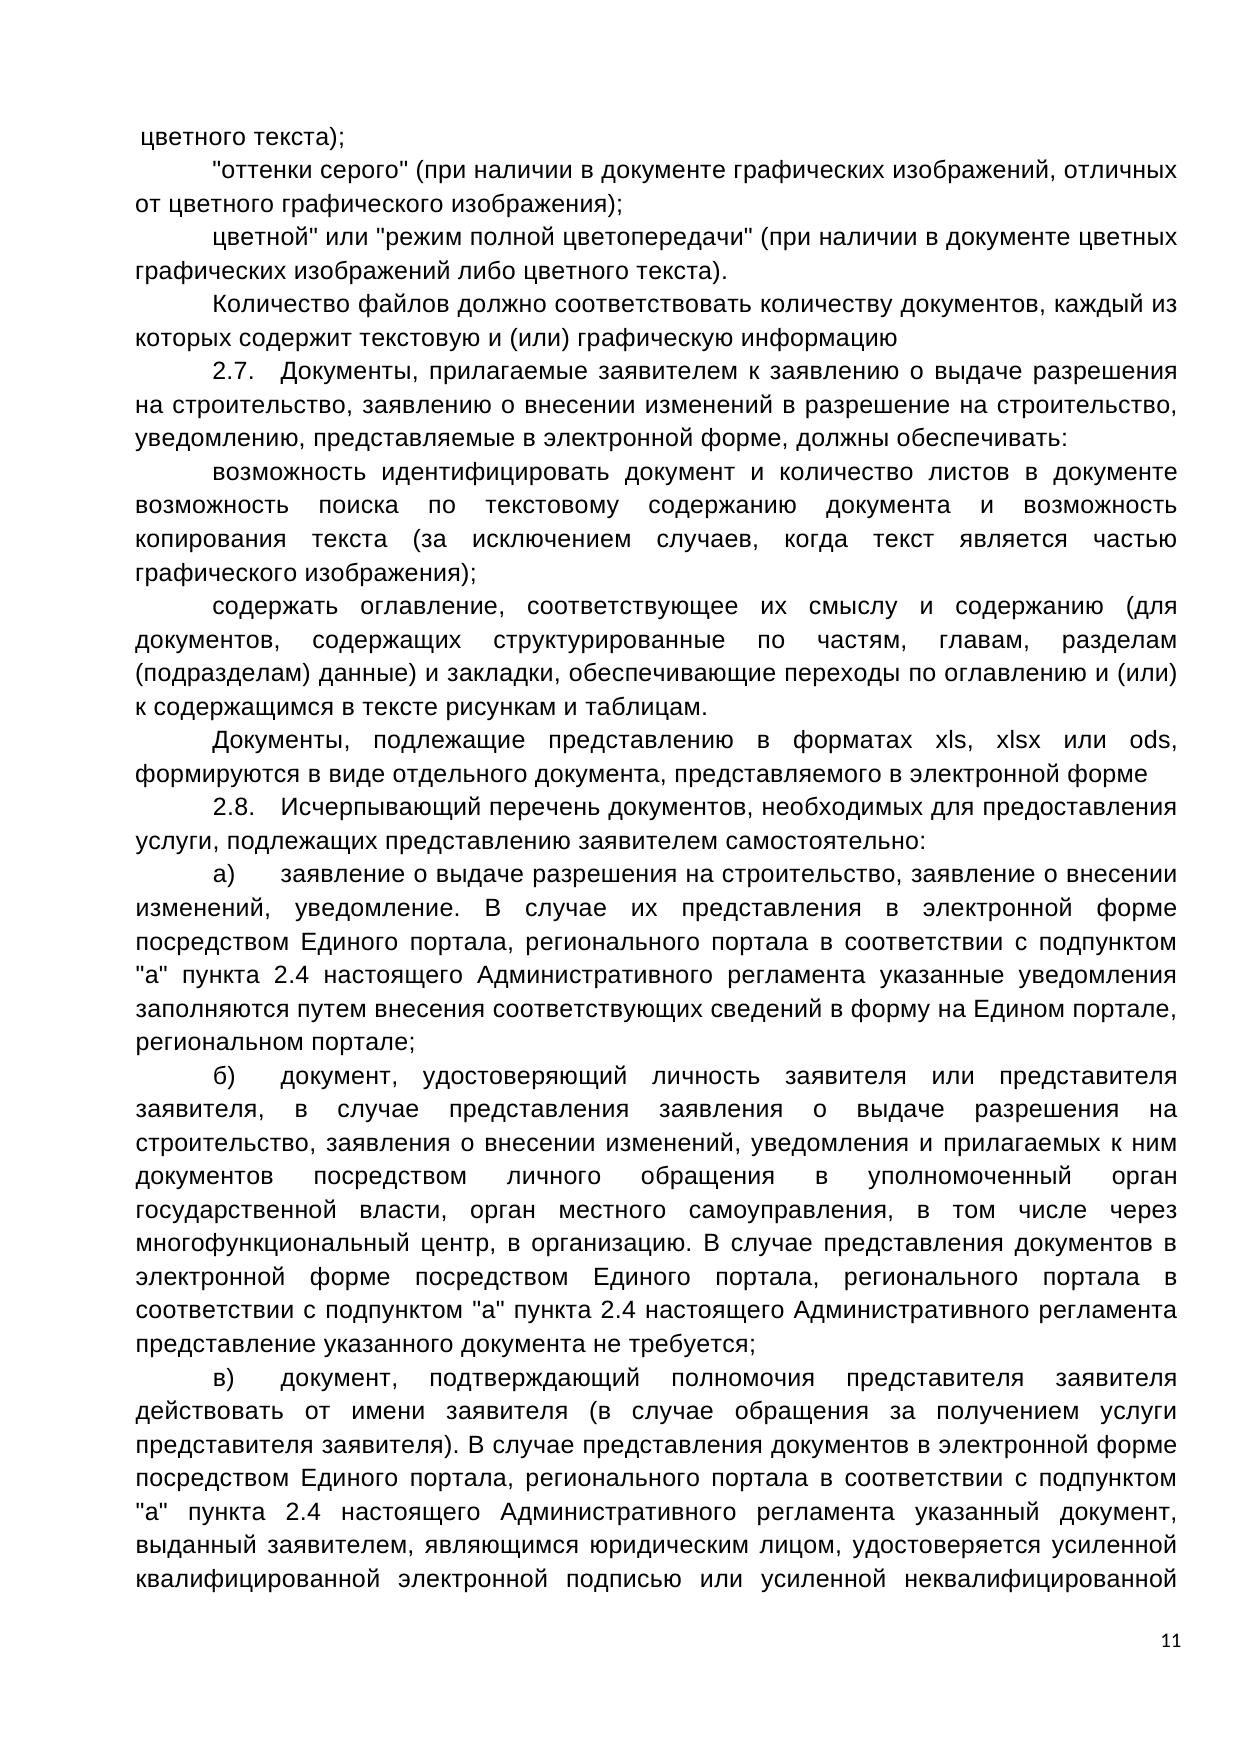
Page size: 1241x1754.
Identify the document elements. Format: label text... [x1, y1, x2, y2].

text а) заявление о выдаче разрешения на строительство, заявление о внесении изменений, уведомление. В случае их представления в электронной форме посредством Единого портала, регионального портала в соответствии с подпунктом "а" пункта 2.4 настоящего Административного регламента указанные уведомления заполняются путем внесения соответствующих сведений в форму на Едином портале, региональном портале; [135, 856, 1179, 1057]
text содержать оглавление, соответствующее их смыслу и содержанию (для документов, содержащих структурированные по частям, главам, разделам (подразделам) данные) и закладки, обеспечивающие переходы по оглавлению и (или) к содержащимся в тексте рисункам и таблицам. [135, 588, 1179, 722]
text "оттенки серого" (при наличии в документе графических изображений, отличных от цветного графического изображения); [135, 152, 1179, 219]
text Документы, подлежащие представлению в форматах xls, xlsx или ods, формируются в виде отдельного документа, представляемого в электронной форме [135, 722, 1179, 789]
text возможность идентифицировать документ и количество листов в документе возможность поиска по текстовому содержанию документа и возможность копирования текста (за исключением случаев, когда текст является частью графического изображения); [135, 453, 1179, 588]
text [135, 1359, 1179, 1594]
text Количество файлов должно соответствовать количеству документов, каждый из которых содержит текстовую и (или) графическую информацию [135, 286, 1179, 353]
text 2.7. Документы, прилагаемые заявителем к заявлению о выдаче разрешения на строительство, заявлению о внесении изменений в разрешение на строительство, уведомлению, представляемые в электронной форме, должны обеспечивать: [135, 353, 1179, 453]
text б) документ, удостоверяющий личность заявителя или представителя заявителя, в случае представления заявления о выдаче разрешения на строительство, заявления о внесении изменений, уведомления и прилагаемых к ним документов посредством личного обращения в уполномоченный орган государственной власти, орган местного самоуправления, в том числе через многофункциональный центр, в организацию. В случае представления документов в электронной форме посредством Единого портала, регионального портала в соответствии с подпунктом "а" пункта 2.4 настоящего Административного регламента представление указанного документа не требуется; [135, 1057, 1179, 1359]
text цветной" или "режим полной цветопередачи" (при наличии в документе цветных графических изображений либо цветного текста). [135, 219, 1179, 286]
text 2.8. Исчерпывающий перечень документов, необходимых для предоставления услуги, подлежащих представлению заявителем самостоятельно: [135, 789, 1179, 856]
text цветного текста); [133, 118, 1179, 152]
